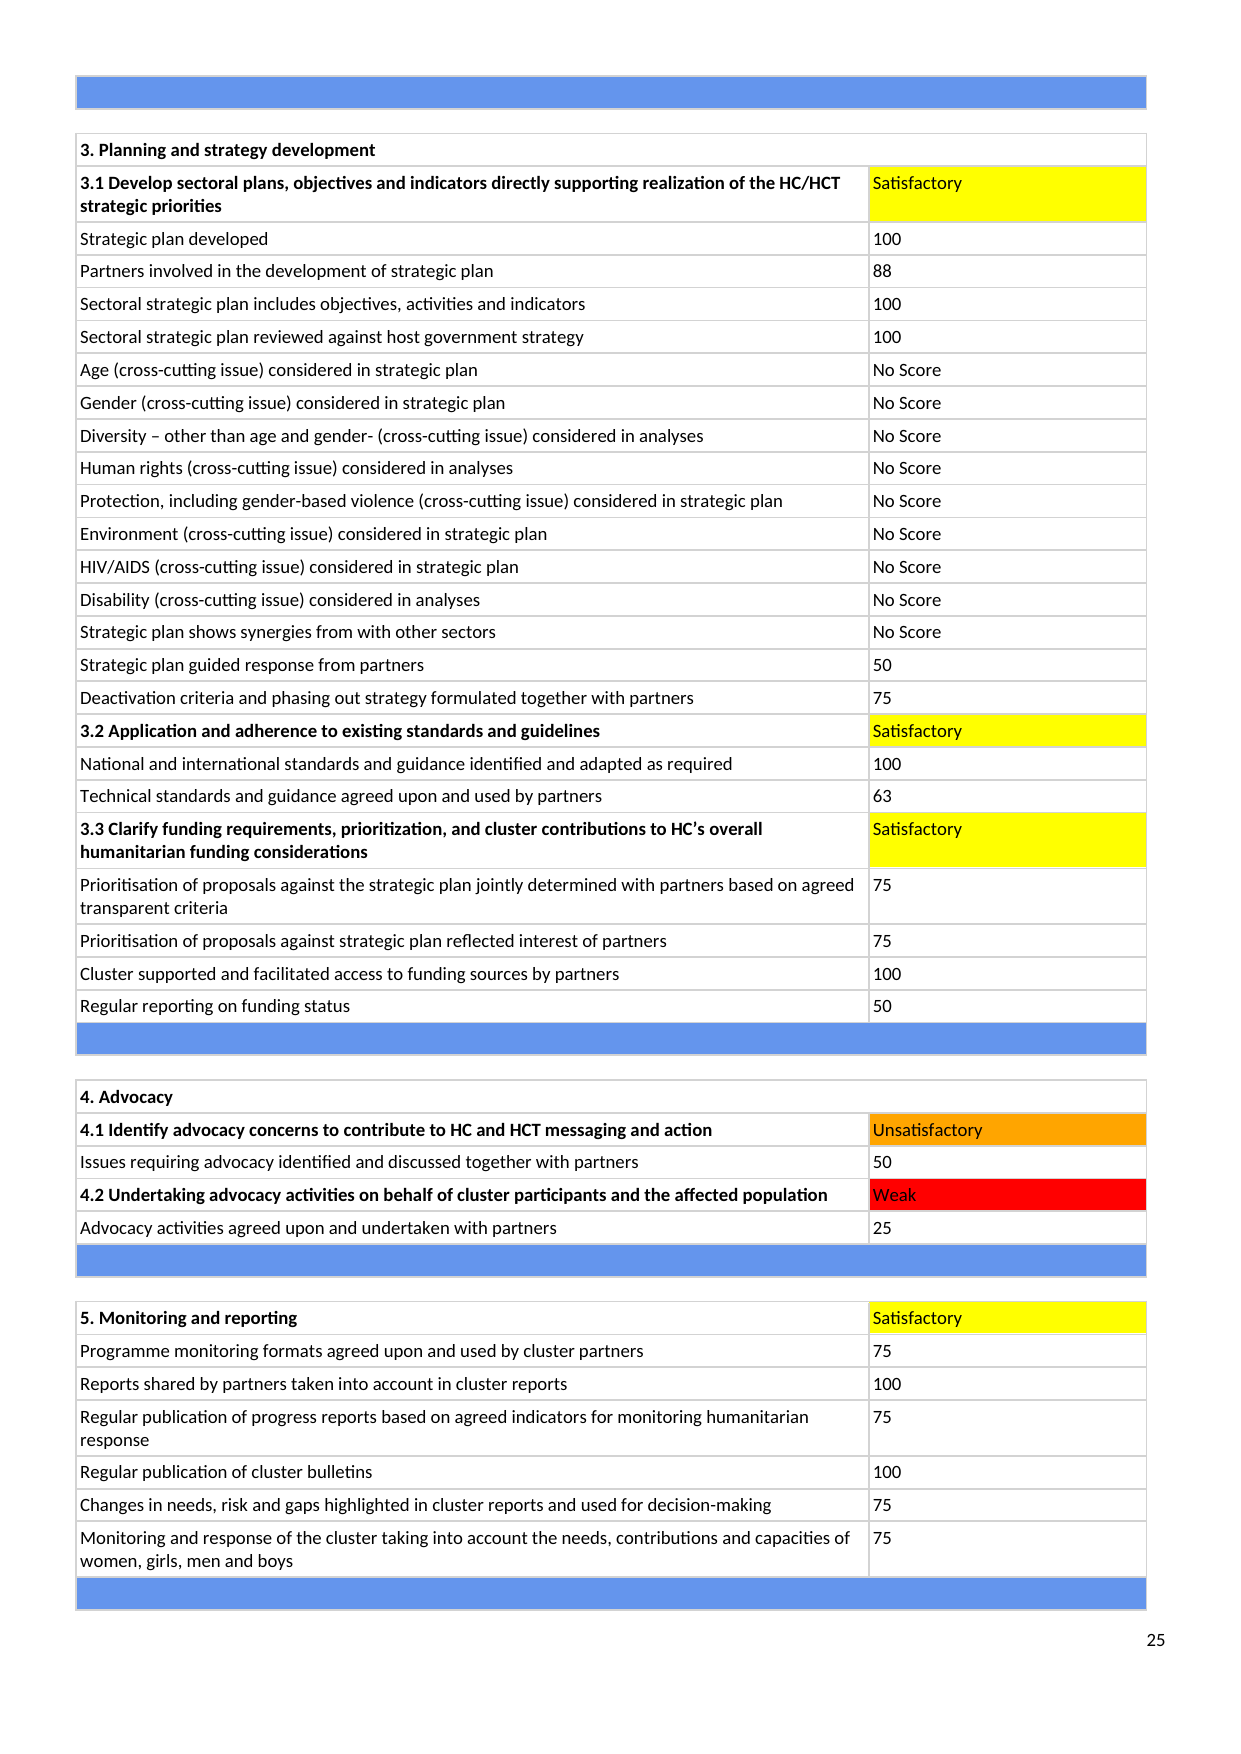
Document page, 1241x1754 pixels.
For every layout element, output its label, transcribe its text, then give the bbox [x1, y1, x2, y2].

table_cell 75 [870, 1490, 1146, 1520]
table_cell 75 [870, 1522, 1146, 1576]
table_cell [77, 1578, 1146, 1609]
table_cell Sectoral strategic plan includes objectives, activities and indicators [77, 288, 868, 319]
table_cell Sectoral strategic plan reviewed against host government strategy [77, 321, 868, 352]
table_cell Deactivation criteria and phasing out strategy formulated together with partners [77, 682, 868, 713]
table_cell Regular publication of progress reports based on agreed indicators for monitoring humanitarian response [77, 1401, 868, 1455]
table_cell Prioritisation of proposals against the strategic plan jointly determined with partners based on agreed transparent criteria [77, 869, 868, 923]
table_cell 100 [870, 748, 1146, 779]
table_header Satisfactory [870, 1302, 1146, 1333]
table_cell Strategic plan guided response from partners [77, 650, 868, 680]
table_cell 100 [870, 321, 1146, 352]
table_cell Partners involved in the development of strategic plan [77, 256, 868, 287]
table_cell Regular publication of cluster bulletins [77, 1457, 868, 1488]
table_cell Cluster supported and facilitated access to funding sources by partners [77, 958, 868, 989]
table_cell 75 [870, 682, 1146, 713]
table_cell 100 [870, 958, 1146, 989]
table_cell Gender (cross-cutting issue) considered in strategic plan [77, 387, 868, 418]
table_cell Strategic plan shows synergies from with other sectors [77, 617, 868, 648]
table_cell Human rights (cross-cutting issue) considered in analyses [77, 453, 868, 483]
table_cell No Score [870, 387, 1146, 418]
table_cell 50 [870, 991, 1146, 1022]
table_cell Monitoring and response of the cluster taking into account the needs, contributions and capacities of women, girls, men and boys [77, 1522, 868, 1576]
table_cell Environment (cross-cutting issue) considered in strategic plan [77, 518, 868, 549]
table_cell No Score [870, 420, 1146, 451]
table_cell Programme monitoring formats agreed upon and used by cluster partners [77, 1335, 868, 1366]
table_cell Advocacy activities agreed upon and undertaken with partners [77, 1212, 868, 1243]
table_cell No Score [870, 518, 1146, 549]
table_cell 25 [870, 1212, 1146, 1243]
table_cell No Score [870, 617, 1146, 648]
table_cell 75 [870, 1401, 1146, 1455]
table_header 5. Monitoring and reporting [77, 1302, 869, 1333]
table_cell Weak [870, 1179, 1146, 1210]
table_cell 75 [870, 925, 1146, 956]
table_cell 88 [870, 256, 1146, 287]
table_cell Changes in needs, risk and gaps highlighted in cluster reports and used for decision-making [77, 1490, 868, 1520]
table_cell No Score [870, 354, 1146, 385]
table_cell Diversity – other than age and gender- (cross-cutting issue) considered in analyses [77, 420, 868, 451]
table_cell HIV/AIDS (cross-cutting issue) considered in strategic plan [77, 551, 868, 582]
table_header 3. Planning and strategy development [77, 134, 1146, 165]
table_cell 75 [870, 1335, 1146, 1366]
table_cell [77, 77, 1146, 108]
table_cell 100 [870, 288, 1146, 319]
table_cell Disability (cross-cutting issue) considered in analyses [77, 584, 868, 615]
table_cell Reports shared by partners taken into account in cluster reports [77, 1368, 868, 1399]
table_cell No Score [870, 584, 1146, 615]
table_cell National and international standards and guidance identified and adapted as required [77, 748, 868, 779]
table_cell 3.2 Application and adherence to existing standards and guidelines [77, 715, 868, 746]
table_cell Regular reporting on funding status [77, 991, 868, 1022]
table_cell 3.1 Develop sectoral plans, objectives and indicators directly supporting realization of the HC/HCT strategic priorities [77, 167, 868, 221]
table_cell Technical standards and guidance agreed upon and used by partners [77, 781, 868, 812]
table_cell Prioritisation of proposals against strategic plan reflected interest of partners [77, 925, 868, 956]
table_cell 63 [870, 781, 1146, 812]
table_cell 100 [870, 1368, 1146, 1399]
table_cell 50 [870, 650, 1146, 680]
table_cell Satisfactory [870, 167, 1146, 221]
table_cell 75 [870, 869, 1146, 923]
table_cell No Score [870, 453, 1146, 483]
table_cell 50 [870, 1147, 1146, 1177]
table_cell Unsatisfactory [870, 1114, 1146, 1145]
table_cell 4.2 Undertaking advocacy activities on behalf of cluster participants and the affected population [77, 1179, 868, 1210]
table_cell Age (cross-cutting issue) considered in strategic plan [77, 354, 868, 385]
table_cell Issues requiring advocacy identified and discussed together with partners [77, 1147, 868, 1177]
table_cell 3.3 Clarify funding requirements, prioritization, and cluster contributions to HC’s overall humanitarian funding considerations [77, 813, 868, 867]
table_cell [77, 1245, 1146, 1276]
table_cell 100 [870, 223, 1146, 254]
table_cell Satisfactory [870, 813, 1146, 867]
table_header 4. Advocacy [77, 1081, 1146, 1112]
table_cell Satisfactory [870, 715, 1146, 746]
table_cell Strategic plan developed [77, 223, 868, 254]
table_cell No Score [870, 551, 1146, 582]
table_cell No Score [870, 485, 1146, 516]
table_cell 100 [870, 1457, 1146, 1488]
table_cell 4.1 Identify advocacy concerns to contribute to HC and HCT messaging and action [77, 1114, 868, 1145]
table_cell Protection, including gender-based violence (cross-cutting issue) considered in strategic plan [77, 485, 868, 516]
table_cell [77, 1023, 1146, 1054]
